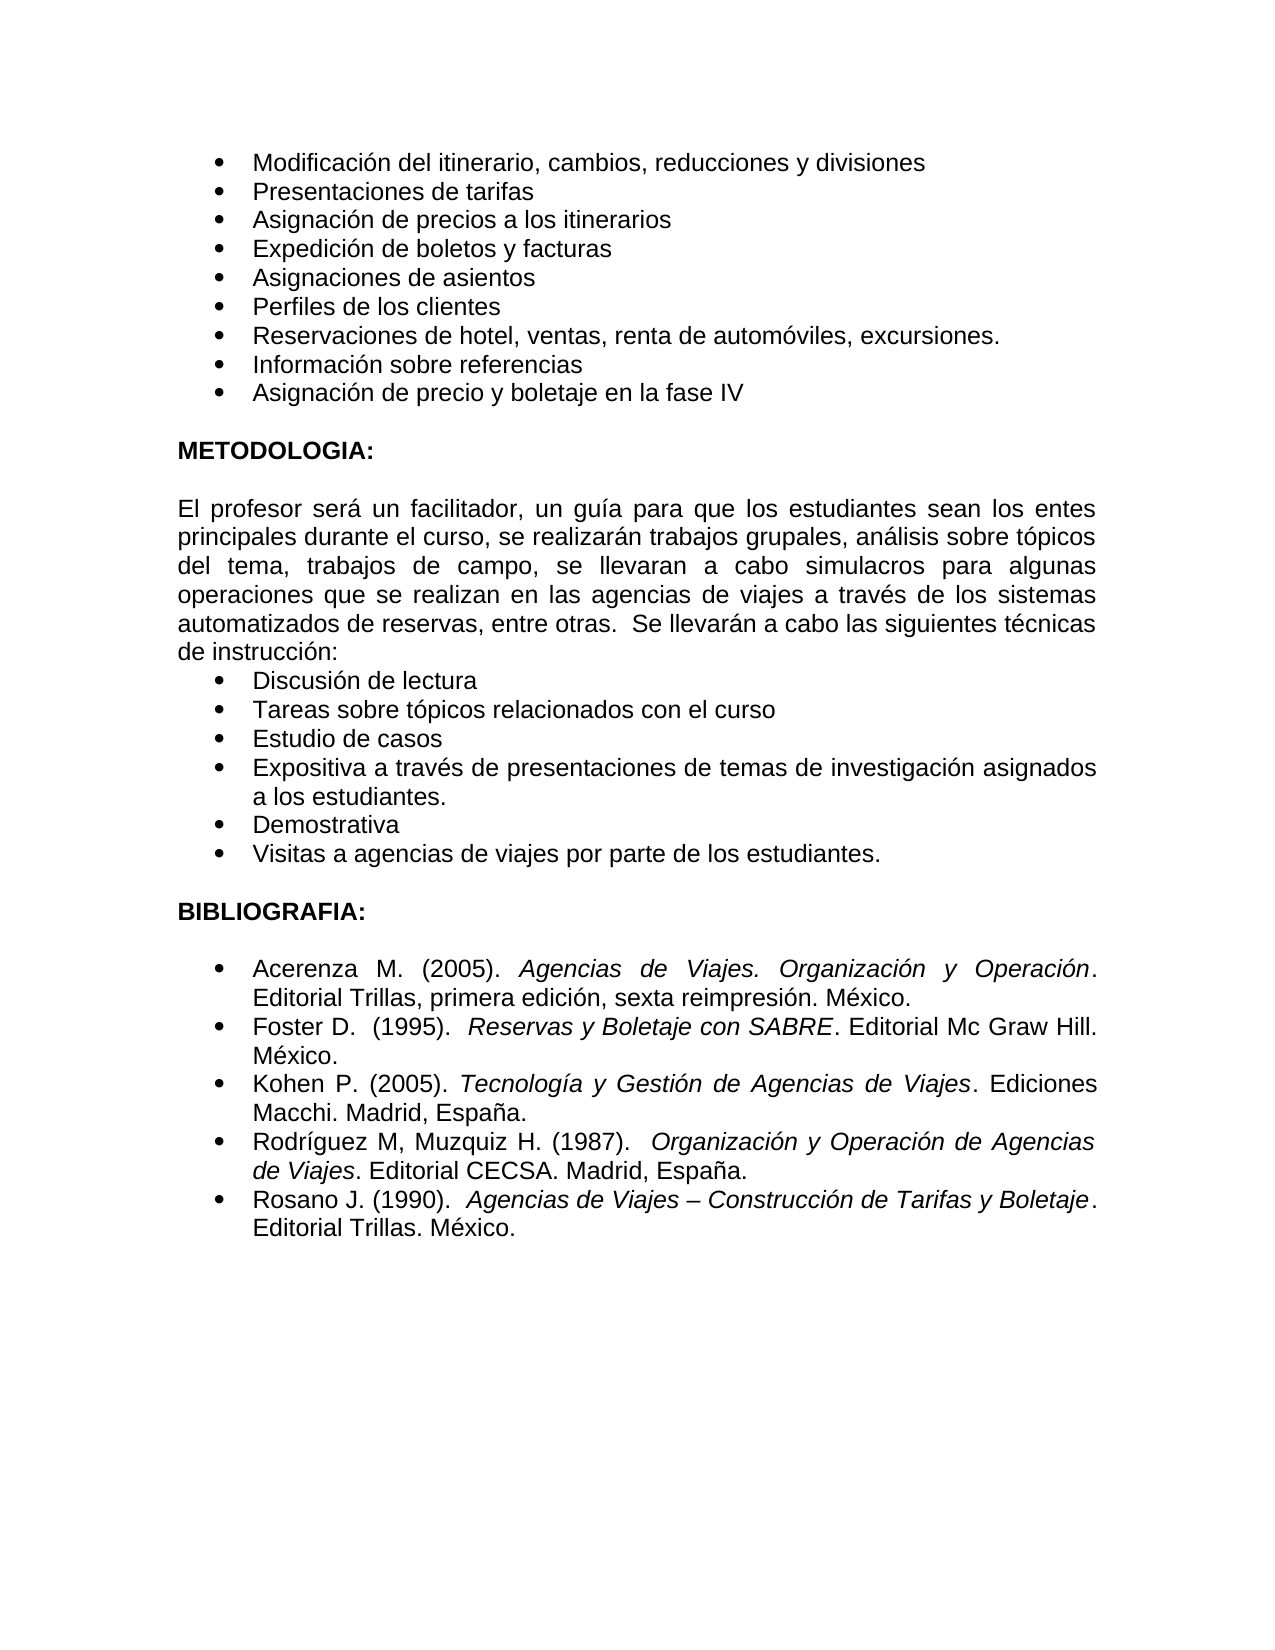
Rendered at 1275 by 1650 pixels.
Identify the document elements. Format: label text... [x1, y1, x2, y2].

text BIBLIOGRAFIA: [177, 868, 1098, 925]
list Kohen P. (2005). Tecnología y Gestión de Agencias de Viajes. Ediciones Macchi. Madrid, España. [215, 1069, 1098, 1127]
list Rodríguez M, Muzquiz H. (1987). Organización y Operación de Agencias de Viajes. Editorial CECSA. Madrid, España. [215, 1127, 1098, 1184]
list Estudio de casos [215, 724, 1098, 753]
list Reservaciones de hotel, ventas, renta de automóviles, excursiones. [215, 321, 1098, 349]
list Perfiles de los clientes [215, 292, 1098, 321]
list Acerenza M. (2005). Agencias de Viajes. Organización y Operación. Editorial Trillas, primera edición, sexta reimpresión. México. [215, 954, 1098, 1012]
list Rosano J. (1990). Agencias de Viajes – Construcción de Tarifas y Boletaje. Editorial Trillas. México. [215, 1184, 1098, 1242]
list Asignación de precios a los itinerarios [215, 205, 1098, 234]
list Asignación de precio y boletaje en la fase IV [215, 378, 1098, 407]
list Modificación del itinerario, cambios, reducciones y divisiones [215, 148, 1098, 176]
list Demostrativa [215, 810, 1098, 839]
list Foster D. (1995). Reservas y Boletaje con SABRE. Editorial Mc Graw Hill. México. [215, 1012, 1098, 1069]
list Presentaciones de tarifas [215, 176, 1098, 205]
list Asignaciones de asientos [215, 263, 1098, 292]
list Expositiva a través de presentaciones de temas de investigación asignados a los estudiantes. [215, 753, 1098, 810]
list Discusión de lectura [215, 666, 1098, 695]
text El profesor será un facilitador, un guía para que los estudiantes sean los entes principales durante el curso, se realizarán trabajos grupales, análisis sobre tópicos del tema, trabajos de campo, se llevaran a cabo simulacros para algunas operaciones que se realizan en las agencias de viajes a través de los sistemas automatizados de reservas, entre otras. Se llevarán a cabo las siguientes técnicas de instrucción: [177, 493, 1098, 666]
list Expedición de boletos y facturas [215, 234, 1098, 263]
list Tareas sobre tópicos relacionados con el curso [215, 695, 1098, 724]
list Visitas a agencias de viajes por parte de los estudiantes. [215, 839, 1098, 868]
text METODOLOGIA: [177, 436, 1098, 465]
list Información sobre referencias [215, 349, 1098, 378]
